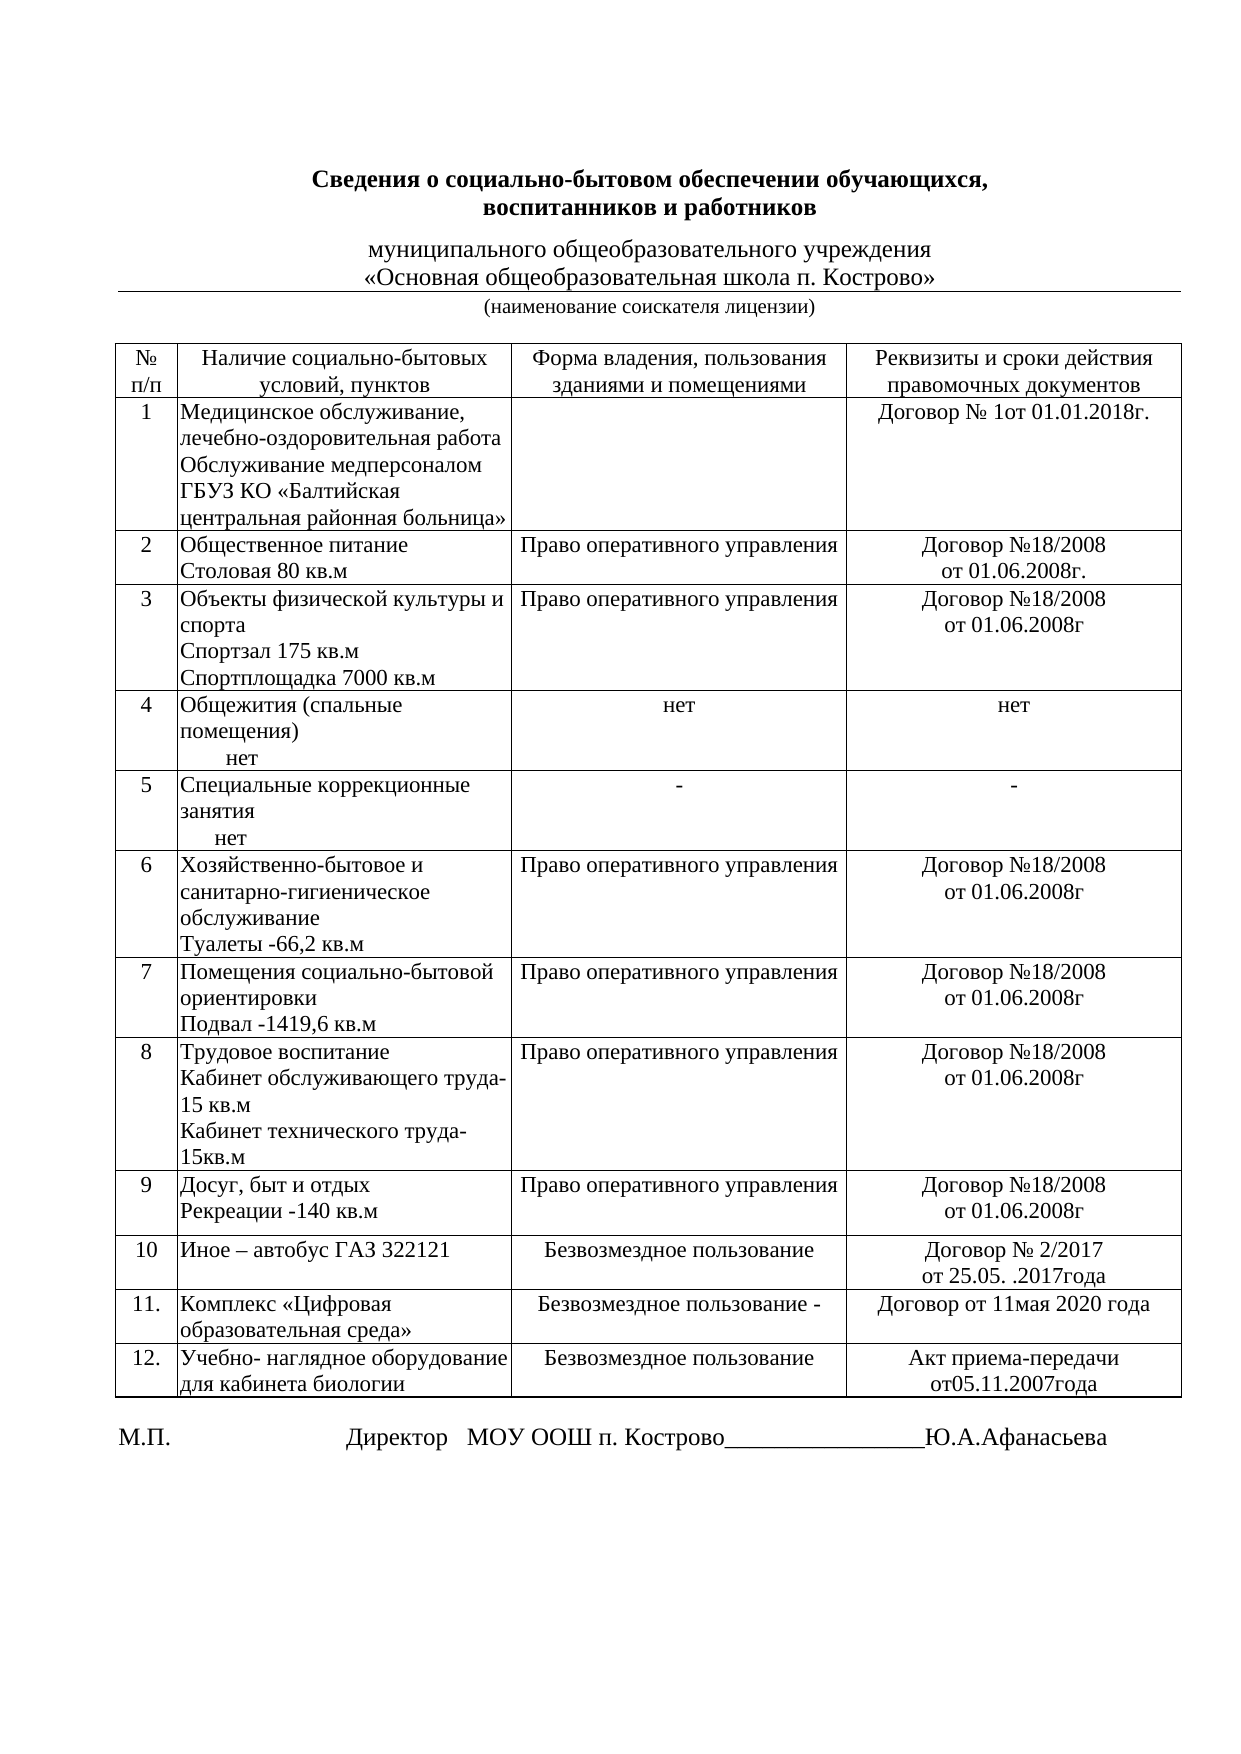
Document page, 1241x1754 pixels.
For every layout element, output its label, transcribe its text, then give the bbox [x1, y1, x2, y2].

text (наименование соискателя лицензии) [118, 292, 1181, 318]
text «Основная общеобразовательная школа п. Кострово» [118, 262, 1181, 291]
table_cell Медицинское обслуживание, лечебно-оздоровительная работа Обслуживание медперсоналом ГБУЗ КО «Балтийская центральная районная больница» [178, 398, 511, 530]
table_cell [512, 398, 846, 530]
table_header № п/п [116, 344, 177, 397]
table_cell Учебно- наглядное оборудование для кабинета биологии [178, 1344, 511, 1396]
table_cell 7 [116, 958, 177, 1037]
table_cell 10 [116, 1236, 177, 1289]
table_cell 8 [116, 1038, 177, 1170]
table_cell Комплекс «Цифровая образовательная среда» [178, 1290, 511, 1343]
table_cell Трудовое воспитание Кабинет обслуживающего труда- 15 кв.м Кабинет технического труда-15кв.м [178, 1038, 511, 1170]
table_cell Договор №18/2008 от 01.06.2008г [847, 1038, 1181, 1170]
table_cell Помещения социально-бытовой ориентировки Подвал -1419,6 кв.м [178, 958, 511, 1037]
table_cell Договор №18/2008 от 01.06.2008г [847, 958, 1181, 1037]
table_cell Безвозмездное пользование - [512, 1290, 846, 1343]
text Сведения о социально-бытовом обеспечении обучающихся, воспитанников и работников [118, 164, 1181, 221]
table_cell Общественное питание Столовая 80 кв.м [178, 531, 511, 584]
table_cell нет [512, 691, 846, 770]
table_cell Право оперативного управления [512, 851, 846, 957]
table_cell Объекты физической культуры и спорта Спортзал 175 кв.м Спортплощадка 7000 кв.м [178, 585, 511, 690]
table_cell 12. [116, 1344, 177, 1396]
table_cell Договор №18/2008 от 01.06.2008г [847, 585, 1181, 690]
table_cell 6 [116, 851, 177, 957]
table_cell 9 [116, 1171, 177, 1235]
table_cell Договор №18/2008 от 01.06.2008г [847, 1171, 1181, 1235]
table_cell Право оперативного управления [512, 1038, 846, 1170]
table_cell Право оперативного управления [512, 958, 846, 1037]
table_cell 3 [116, 585, 177, 690]
table_cell Акт приема-передачи от05.11.2007года [847, 1344, 1181, 1396]
table_cell Право оперативного управления [512, 585, 846, 690]
table_cell Общежития (спальные помещения) нет [178, 691, 511, 770]
table_cell 5 [116, 771, 177, 850]
table_header Реквизиты и сроки действия правомочных документов [847, 344, 1181, 397]
table_cell Иное – автобус ГАЗ 322121 [178, 1236, 511, 1289]
table_cell Безвозмездное пользование [512, 1344, 846, 1396]
table_header Наличие социально-бытовых условий, пунктов [178, 344, 511, 397]
text муниципального общеобразовательного учреждения [118, 234, 1181, 262]
table_cell Досуг, быт и отдых Рекреации -140 кв.м [178, 1171, 511, 1235]
table_cell Договор № 2/2017 от 25.05. .2017года [847, 1236, 1181, 1289]
table_cell Право оперативного управления [512, 1171, 846, 1235]
text М.П. Директор МОУ ООШ п. Кострово________________Ю.А.Афанасьева [118, 1422, 1181, 1451]
table_cell 4 [116, 691, 177, 770]
table_cell Хозяйственно-бытовое и санитарно-гигиеническое обслуживание Туалеты -66,2 кв.м [178, 851, 511, 957]
table_cell Безвозмездное пользование [512, 1236, 846, 1289]
table_cell Право оперативного управления [512, 531, 846, 584]
table_cell - [512, 771, 846, 850]
table_cell Специальные коррекционные занятия нет [178, 771, 511, 850]
table_cell Договор №18/2008 от 01.06.2008г [847, 851, 1181, 957]
table_header Форма владения, пользования зданиями и помещениями [512, 344, 846, 397]
table_cell Договор от 11мая 2020 года [847, 1290, 1181, 1343]
table_cell Договор №18/2008 от 01.06.2008г. [847, 531, 1181, 584]
table_cell 2 [116, 531, 177, 584]
table_cell - [847, 771, 1181, 850]
table_cell нет [847, 691, 1181, 770]
table_cell 1 [116, 398, 177, 530]
table_cell 11. [116, 1290, 177, 1343]
table_cell Договор № 1от 01.01.2018г. [847, 398, 1181, 530]
